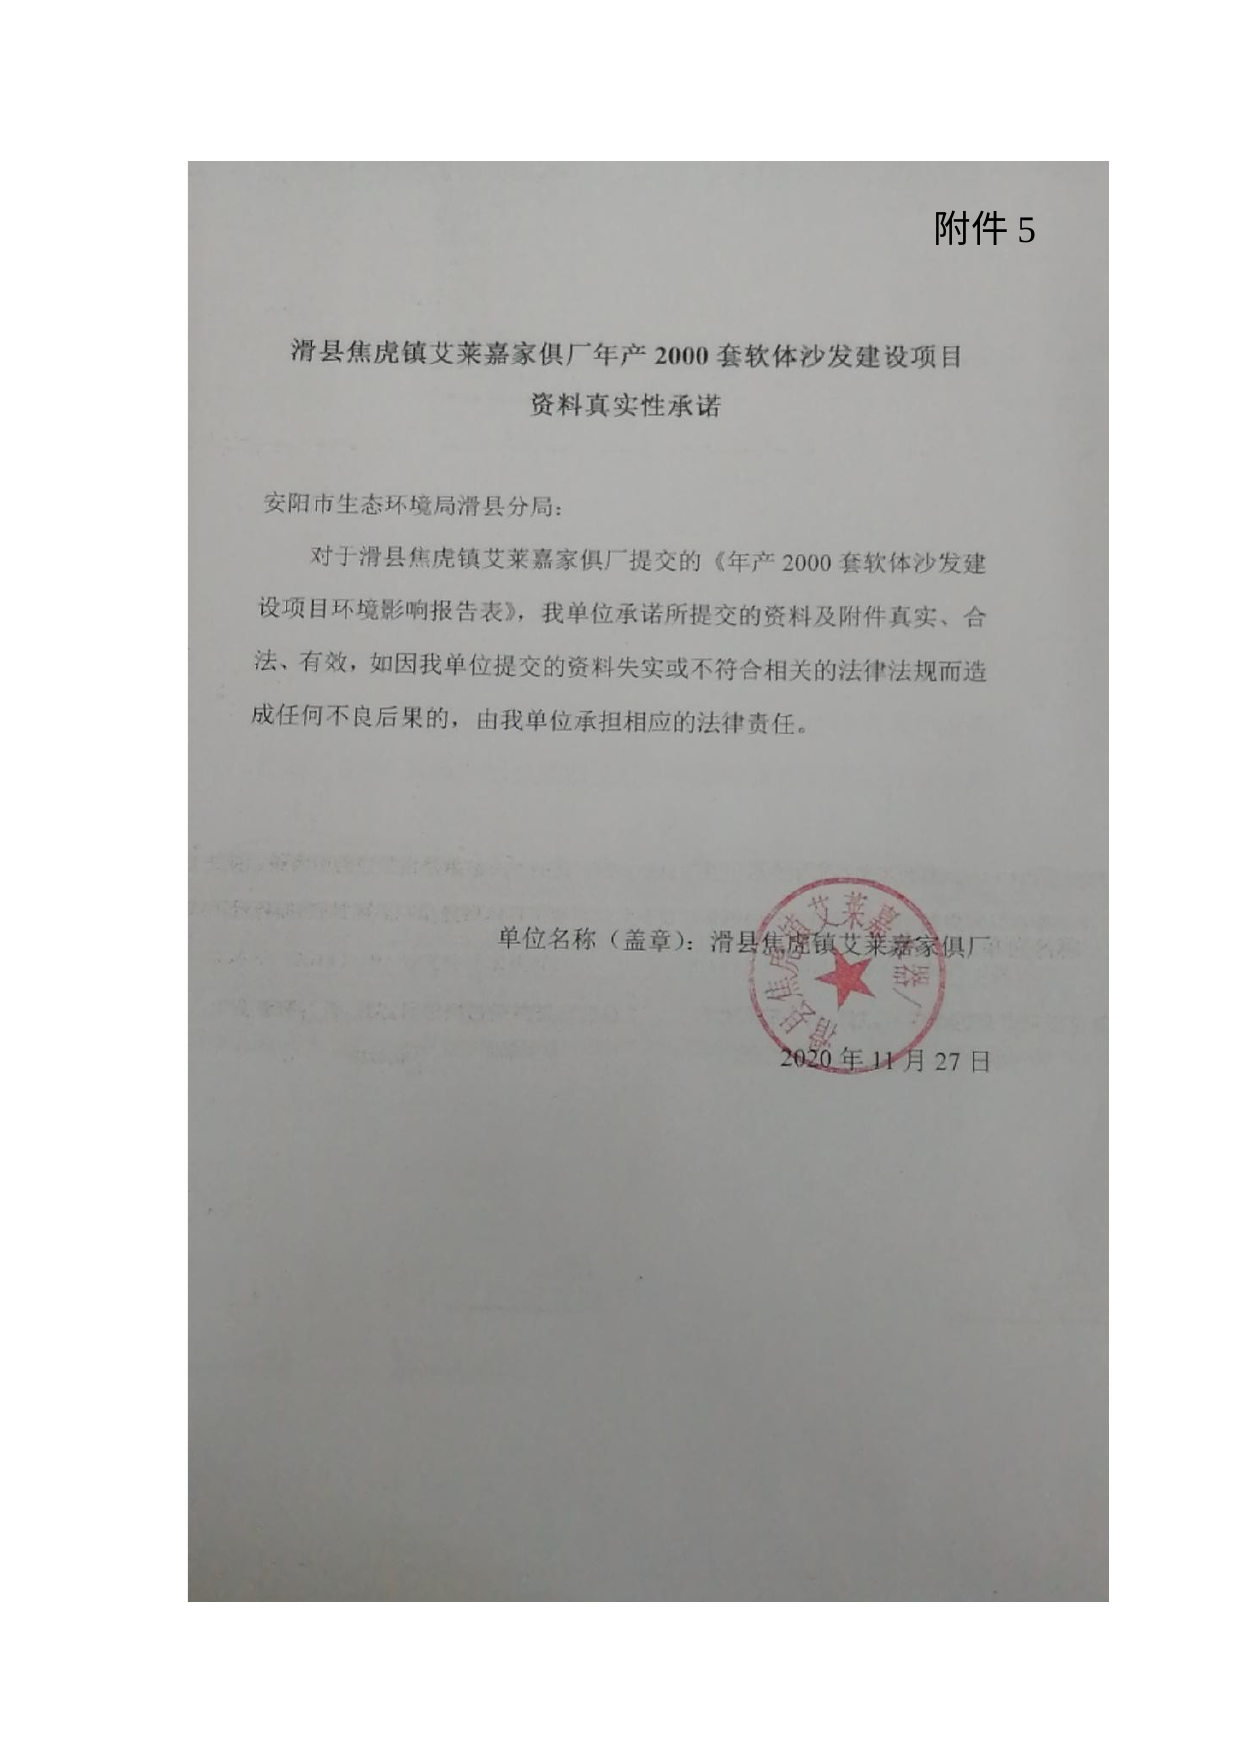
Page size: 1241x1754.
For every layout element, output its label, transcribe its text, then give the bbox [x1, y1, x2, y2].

text 附件 5 [85, 199, 1036, 253]
picture [187, 161, 1109, 1602]
